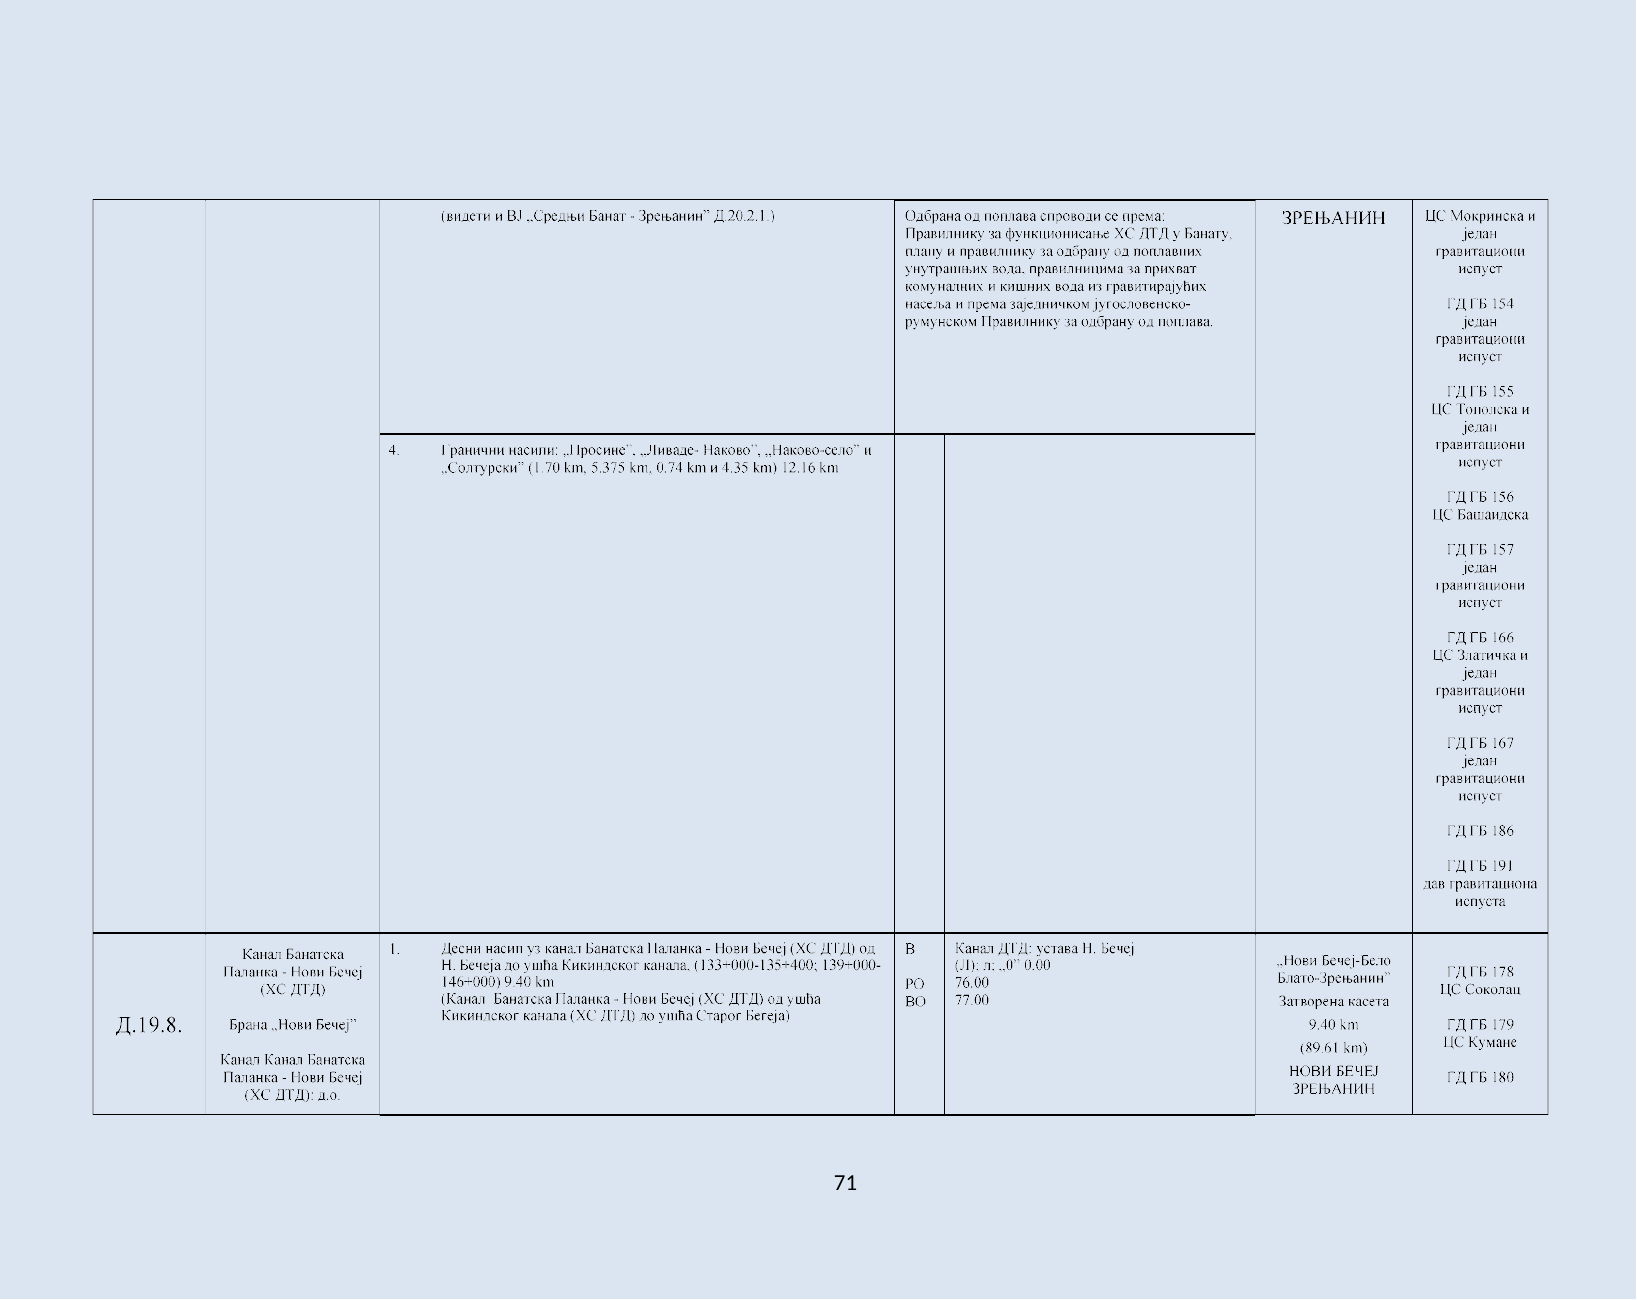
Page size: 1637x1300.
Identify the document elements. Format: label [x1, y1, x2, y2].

picture [79, 143, 1562, 1148]
